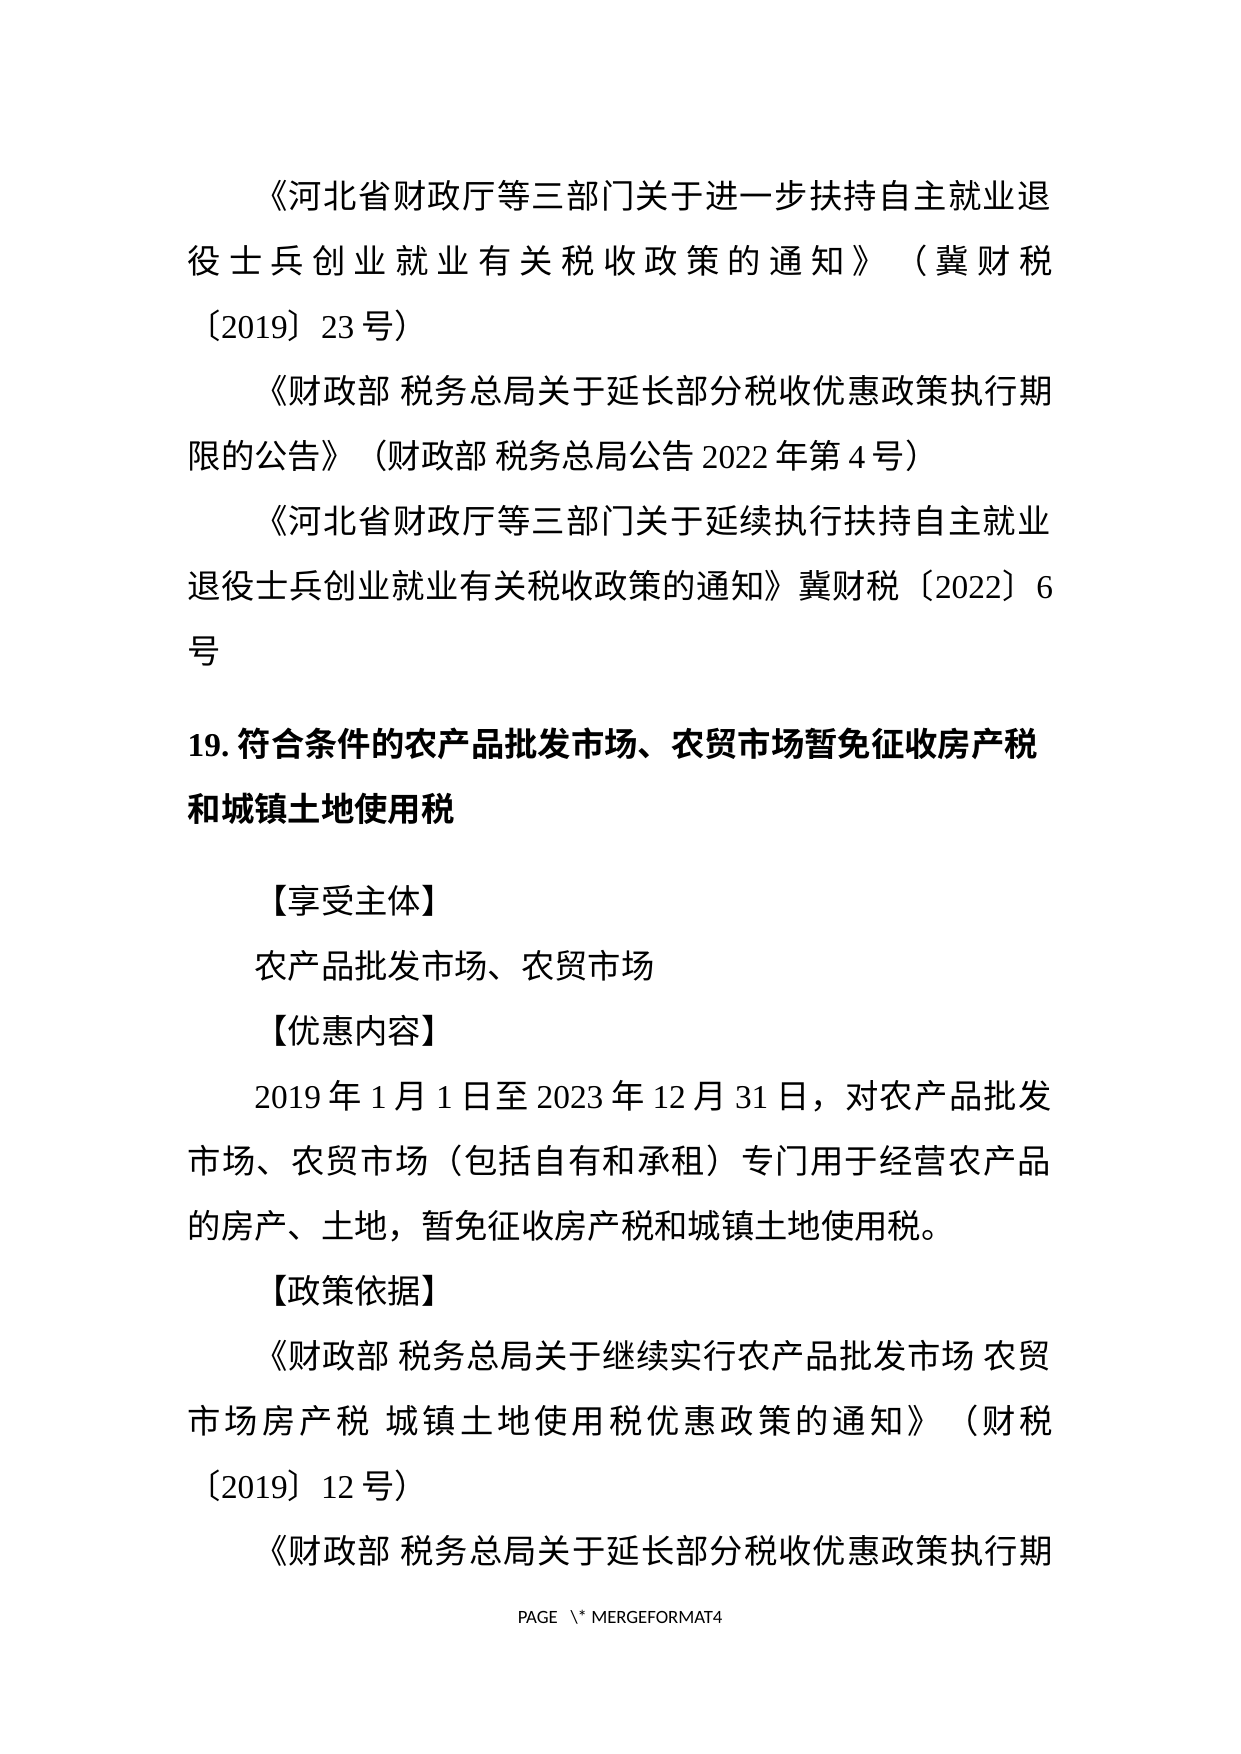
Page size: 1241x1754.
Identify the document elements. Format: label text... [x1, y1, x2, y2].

text 《河北省财政厅等三部门关于进一步扶持自主就业退役士兵创业就业有关税收政策的通知》（冀财税〔2019〕23号） [187, 162, 1053, 357]
text 【优惠内容】 [187, 996, 1053, 1061]
text 【政策依据】 [187, 1256, 1053, 1321]
text 农产品批发市场、农贸市场 [187, 931, 1053, 996]
text 《河北省财政厅等三部门关于延续执行扶持自主就业退役士兵创业就业有关税收政策的通知》冀财税〔2022〕6号 [187, 487, 1053, 682]
text 《财政部 税务总局关于延长部分税收优惠政策执行期限的公告》（财政部 税务总局公告2022年第4号） [187, 357, 1053, 487]
text 2019年1月1日至2023年12月31日，对农产品批发市场、农贸市场（包括自有和承租）专门用于经营农产品的房产、土地，暂免征收房产税和城镇土地使用税。 [187, 1061, 1053, 1256]
subtitle 19. 符合条件的农产品批发市场、农贸市场暂免征收房产税和城镇土地使用税 [187, 709, 1053, 839]
text 《财政部 税务总局关于继续实行农产品批发市场 农贸市场房产税 城镇土地使用税优惠政策的通知》（财税〔2019〕12号） [187, 1321, 1053, 1516]
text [187, 1516, 1053, 1581]
text 【享受主体】 [187, 866, 1053, 931]
